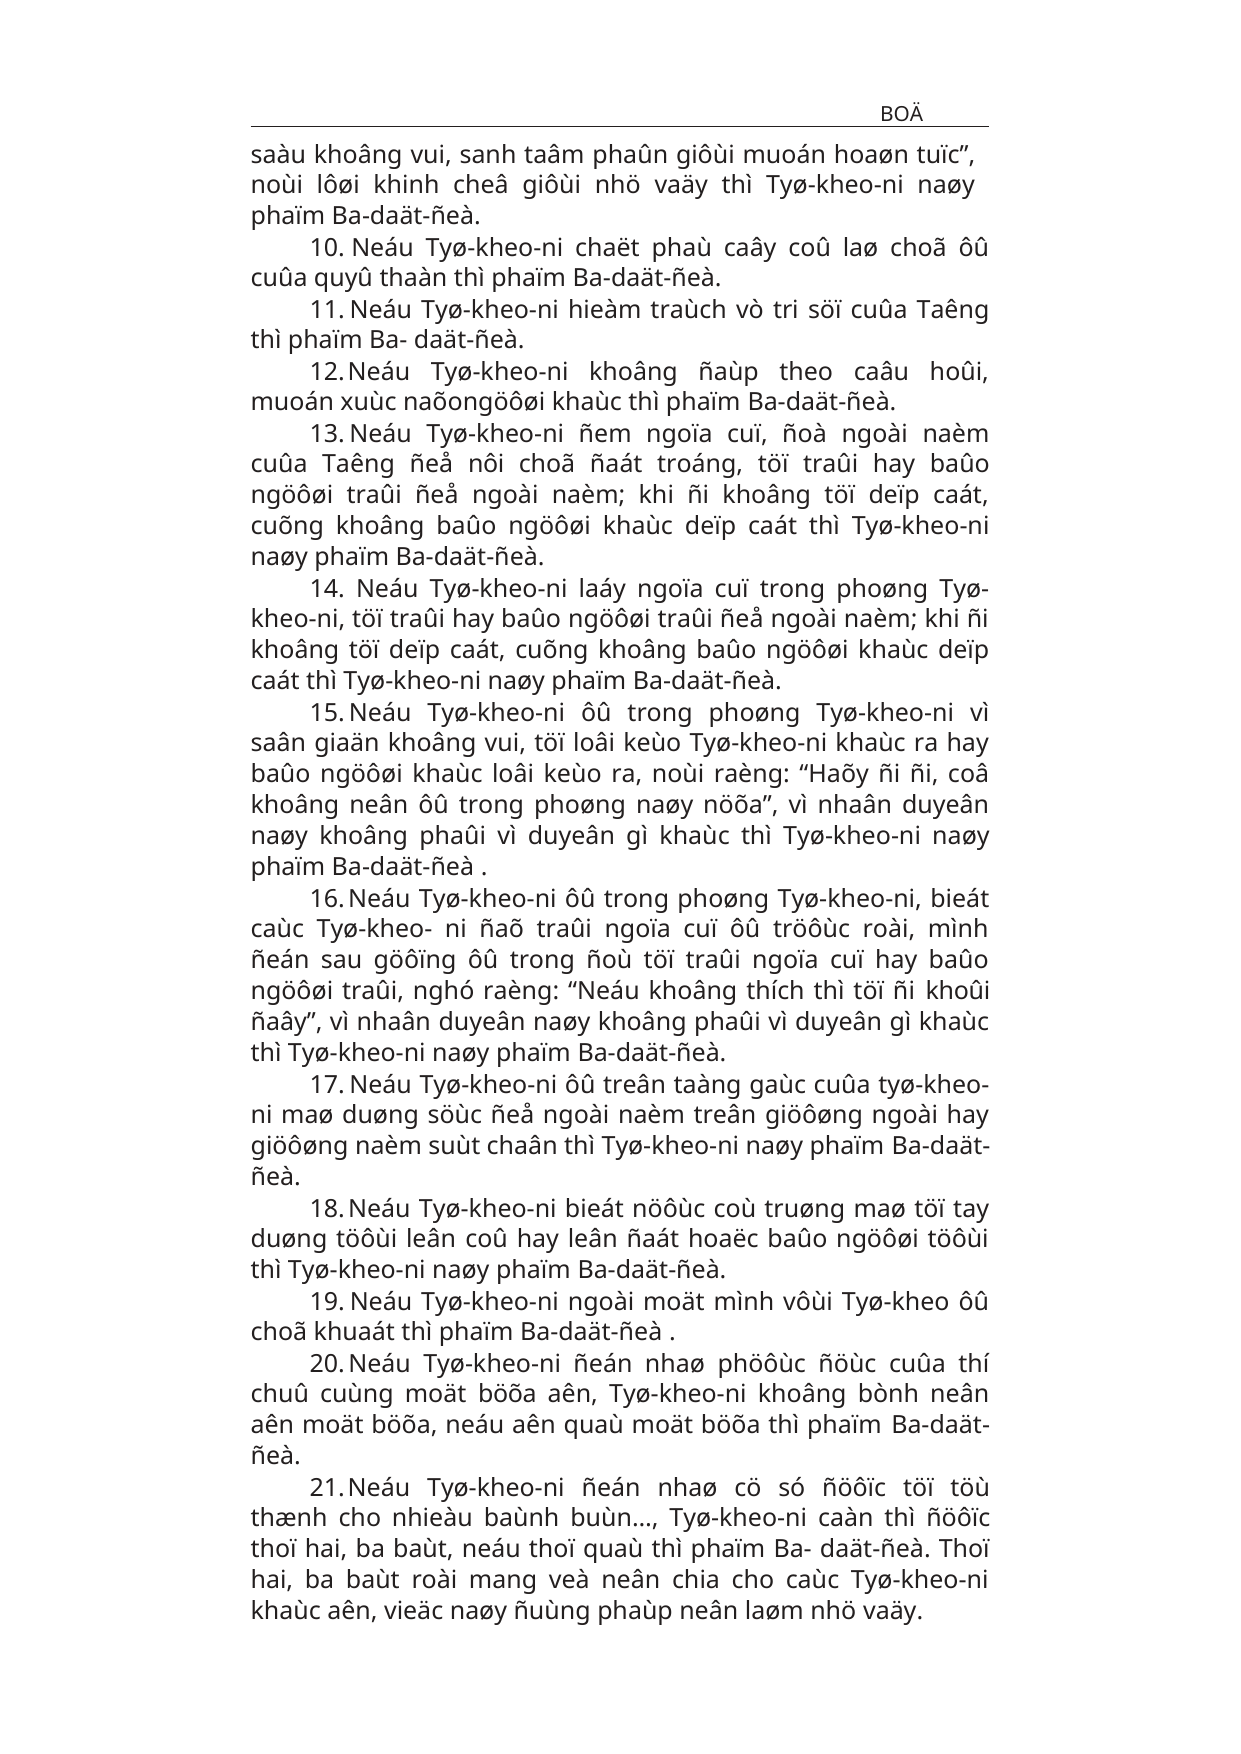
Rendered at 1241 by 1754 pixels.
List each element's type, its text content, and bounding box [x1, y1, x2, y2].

list Neáu Tyø-kheo-ni ñeán nhaø cö só ñöôïc töï töù thænh cho nhieàu baùnh buùn…, Tyø-kheo-ni caàn thì ñöôïc thoï hai, ba baùt, neáu thoï quaù thì phaïm Ba- daät-ñeà. Thoï hai, ba baùt roài mang veà neân chia cho caùc Tyø-kheo-ni khaùc aên, vieäc naøy ñuùng phaùp neân laøm nhö vaäy. [250, 1472, 990, 1627]
list Neáu Tyø-kheo-ni ñem ngoïa cuï, ñoà ngoài naèm cuûa Taêng ñeå nôi choã ñaát troáng, töï traûi hay baûo ngöôøi traûi ñeå ngoài naèm; khi ñi khoâng töï deïp caát, cuõng khoâng baûo ngöôøi khaùc deïp caát thì Tyø-kheo-ni naøy phaïm Ba-daät-ñeà. [250, 417, 990, 572]
list Neáu Tyø-kheo-ni bieát nöôùc coù truøng maø töï tay duøng töôùi leân coû hay leân ñaát hoaëc baûo ngöôøi töôùi thì Tyø-kheo-ni naøy phaïm Ba-daät-ñeà. [250, 1193, 990, 1286]
text saàu khoâng vui, sanh taâm phaûn giôùi muoán hoaøn tuïc”, noùi lôøi khinh cheâ giôùi nhö vaäy thì Tyø-kheo-ni naøy phaïm Ba-daät-ñeà. [250, 138, 976, 231]
list Neáu Tyø-kheo-ni ñeán nhaø phöôùc ñöùc cuûa thí chuû cuùng moät böõa aên, Tyø-kheo-ni khoâng bònh neân aên moät böõa, neáu aên quaù moät böõa thì phaïm Ba-daät-ñeà. [250, 1348, 990, 1472]
list Neáu Tyø-kheo-ni ôû trong phoøng Tyø-kheo-ni, bieát caùc Tyø-kheo- ni ñaõ traûi ngoïa cuï ôû tröôùc roài, mình ñeán sau göôïng ôû trong ñoù töï traûi ngoïa cuï hay baûo ngöôøi traûi, nghó raèng: “Neáu khoâng thích thì töï ñi khoûi ñaây”, vì nhaân duyeân naøy khoâng phaûi vì duyeân gì khaùc thì Tyø-kheo-ni naøy phaïm Ba-daät-ñeà. [250, 883, 990, 1069]
list Neáu Tyø-kheo-ni ôû treân taàng gaùc cuûa tyø-kheo-ni maø duøng söùc ñeå ngoài naèm treân giöôøng ngoài hay giöôøng naèm suùt chaân thì Tyø-kheo-ni naøy phaïm Ba-daät-ñeà. [250, 1069, 990, 1193]
list Neáu Tyø-kheo-ni ôû trong phoøng Tyø-kheo-ni vì saân giaän khoâng vui, töï loâi keùo Tyø-kheo-ni khaùc ra hay baûo ngöôøi khaùc loâi keùo ra, noùi raèng: “Haõy ñi ñi, coâ khoâng neân ôû trong phoøng naøy nöõa”, vì nhaân duyeân naøy khoâng phaûi vì duyeân gì khaùc thì Tyø-kheo-ni naøy phaïm Ba-daät-ñeà . [250, 697, 990, 883]
list Neáu Tyø-kheo-ni ngoài moät mình vôùi Tyø-kheo ôû choã khuaát thì phaïm Ba-daät-ñeà . [250, 1286, 990, 1348]
list Neáu Tyø-kheo-ni chaët phaù caây coû laø choã ôû cuûa quyû thaàn thì phaïm Ba-daät-ñeà. [250, 231, 990, 293]
list Neáu Tyø-kheo-ni laáy ngoïa cuï trong phoøng Tyø-kheo-ni, töï traûi hay baûo ngöôøi traûi ñeå ngoài naèm; khi ñi khoâng töï deïp caát, cuõng khoâng baûo ngöôøi khaùc deïp caát thì Tyø-kheo-ni naøy phaïm Ba-daät-ñeà. [250, 572, 990, 697]
list Neáu Tyø-kheo-ni khoâng ñaùp theo caâu hoûi, muoán xuùc naõongöôøi khaùc thì phaïm Ba-daät-ñeà. [250, 355, 990, 417]
list Neáu Tyø-kheo-ni hieàm traùch vò tri söï cuûa Taêng thì phaïm Ba- daät-ñeà. [250, 293, 990, 355]
